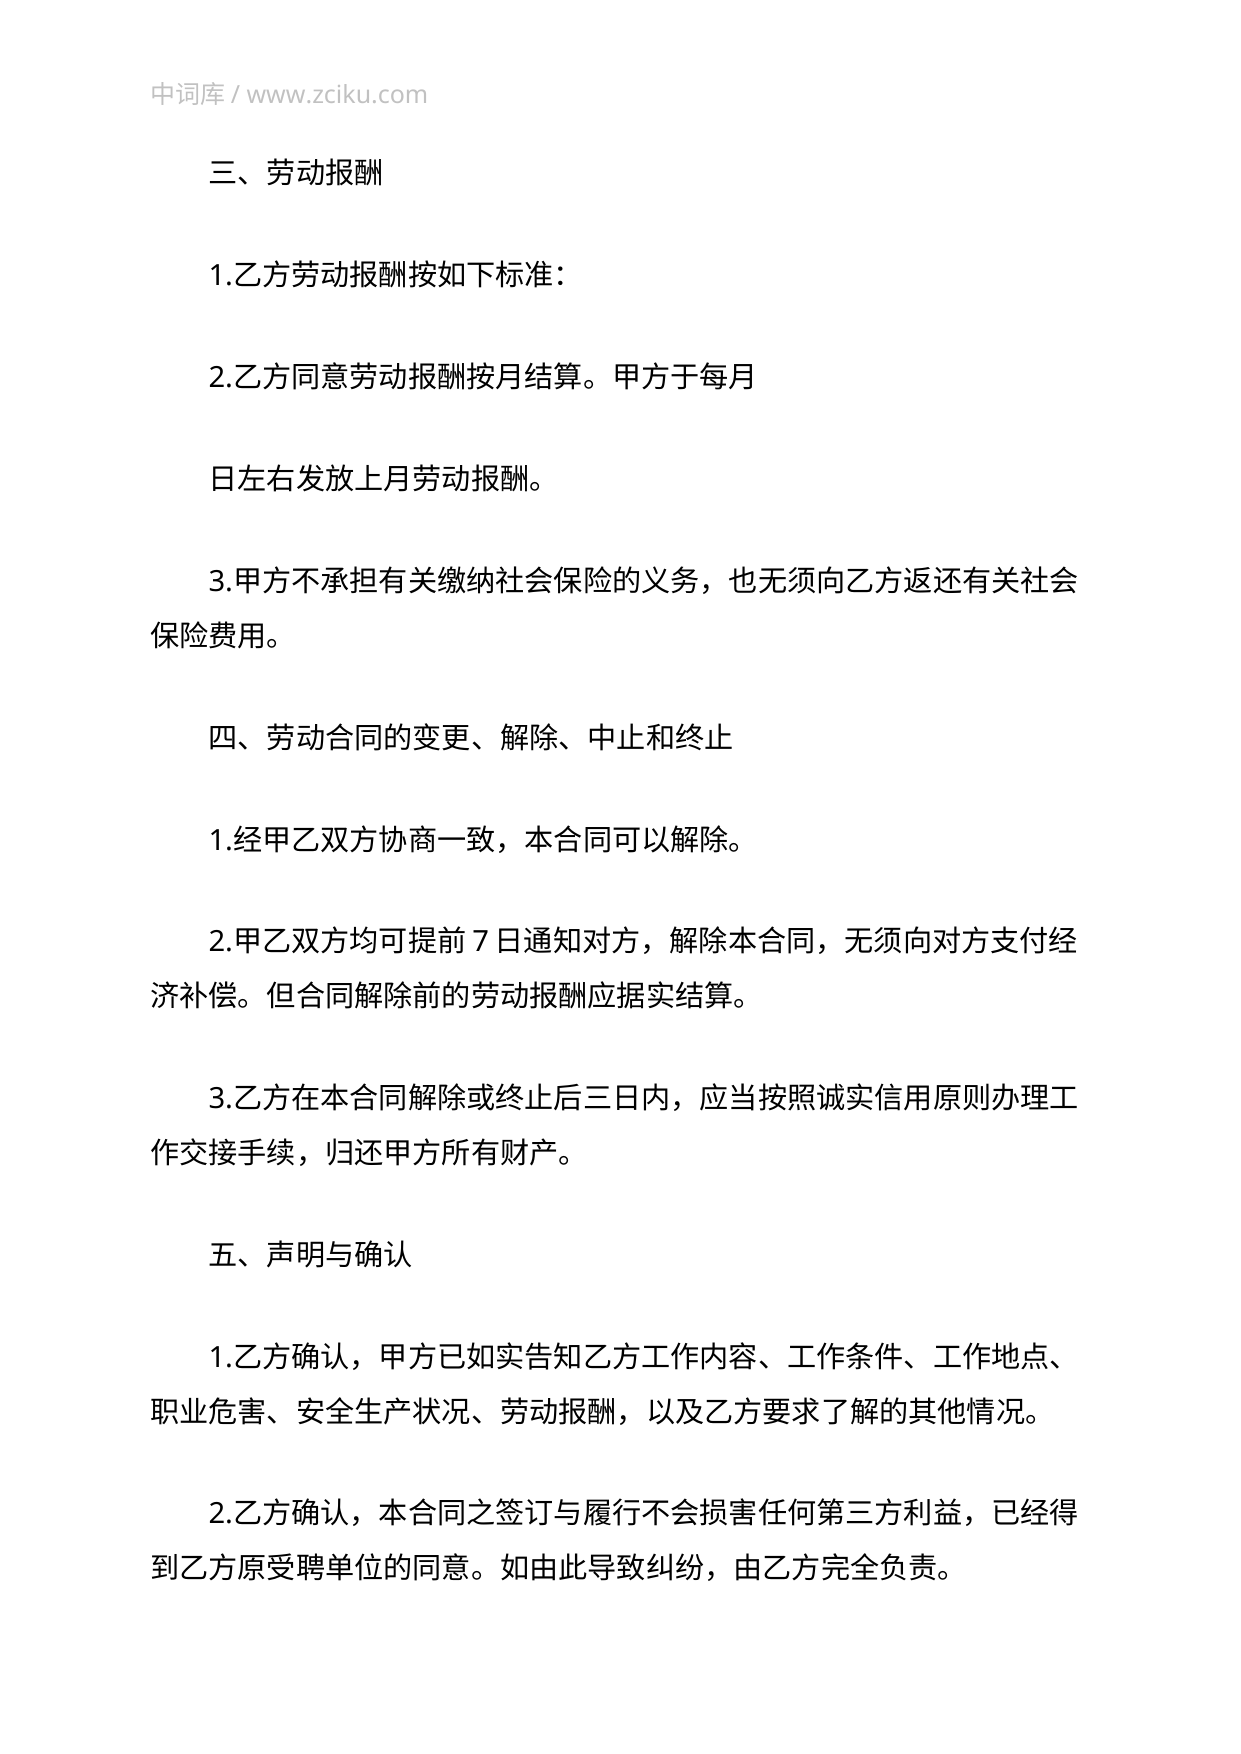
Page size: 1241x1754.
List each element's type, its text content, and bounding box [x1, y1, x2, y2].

text 1.乙方劳动报酬按如下标准： [150, 252, 1090, 294]
text 日左右发放上月劳动报酬。 [150, 456, 1090, 498]
text 2.乙方确认，本合同之签订与履行不会损害任何第三方利益，已经得到乙方原受聘单位的同意。如由此导致纠纷，由乙方完全负责。 [150, 1490, 1090, 1587]
text 2.乙方同意劳动报酬按月结算。甲方于每月 [150, 354, 1090, 396]
text 四、劳动合同的变更、解除、中止和终止 [150, 714, 1090, 757]
text 五、声明与确认 [150, 1232, 1090, 1274]
text 1.乙方确认，甲方已如实告知乙方工作内容、工作条件、工作地点、职业危害、安全生产状况、劳动报酬，以及乙方要求了解的其他情况。 [150, 1333, 1090, 1431]
text 3.乙方在本合同解除或终止后三日内，应当按照诚实信用原则办理工作交接手续，归还甲方所有财产。 [150, 1075, 1090, 1172]
text 3.甲方不承担有关缴纳社会保险的义务，也无须向乙方返还有关社会保险费用。 [150, 557, 1090, 655]
text 三、劳动报酬 [150, 150, 1090, 192]
text 1.经甲乙双方协商一致，本合同可以解除。 [150, 816, 1090, 858]
text 2.甲乙双方均可提前7日通知对方，解除本合同，无须向对方支付经济补偿。但合同解除前的劳动报酬应据实结算。 [150, 918, 1090, 1015]
